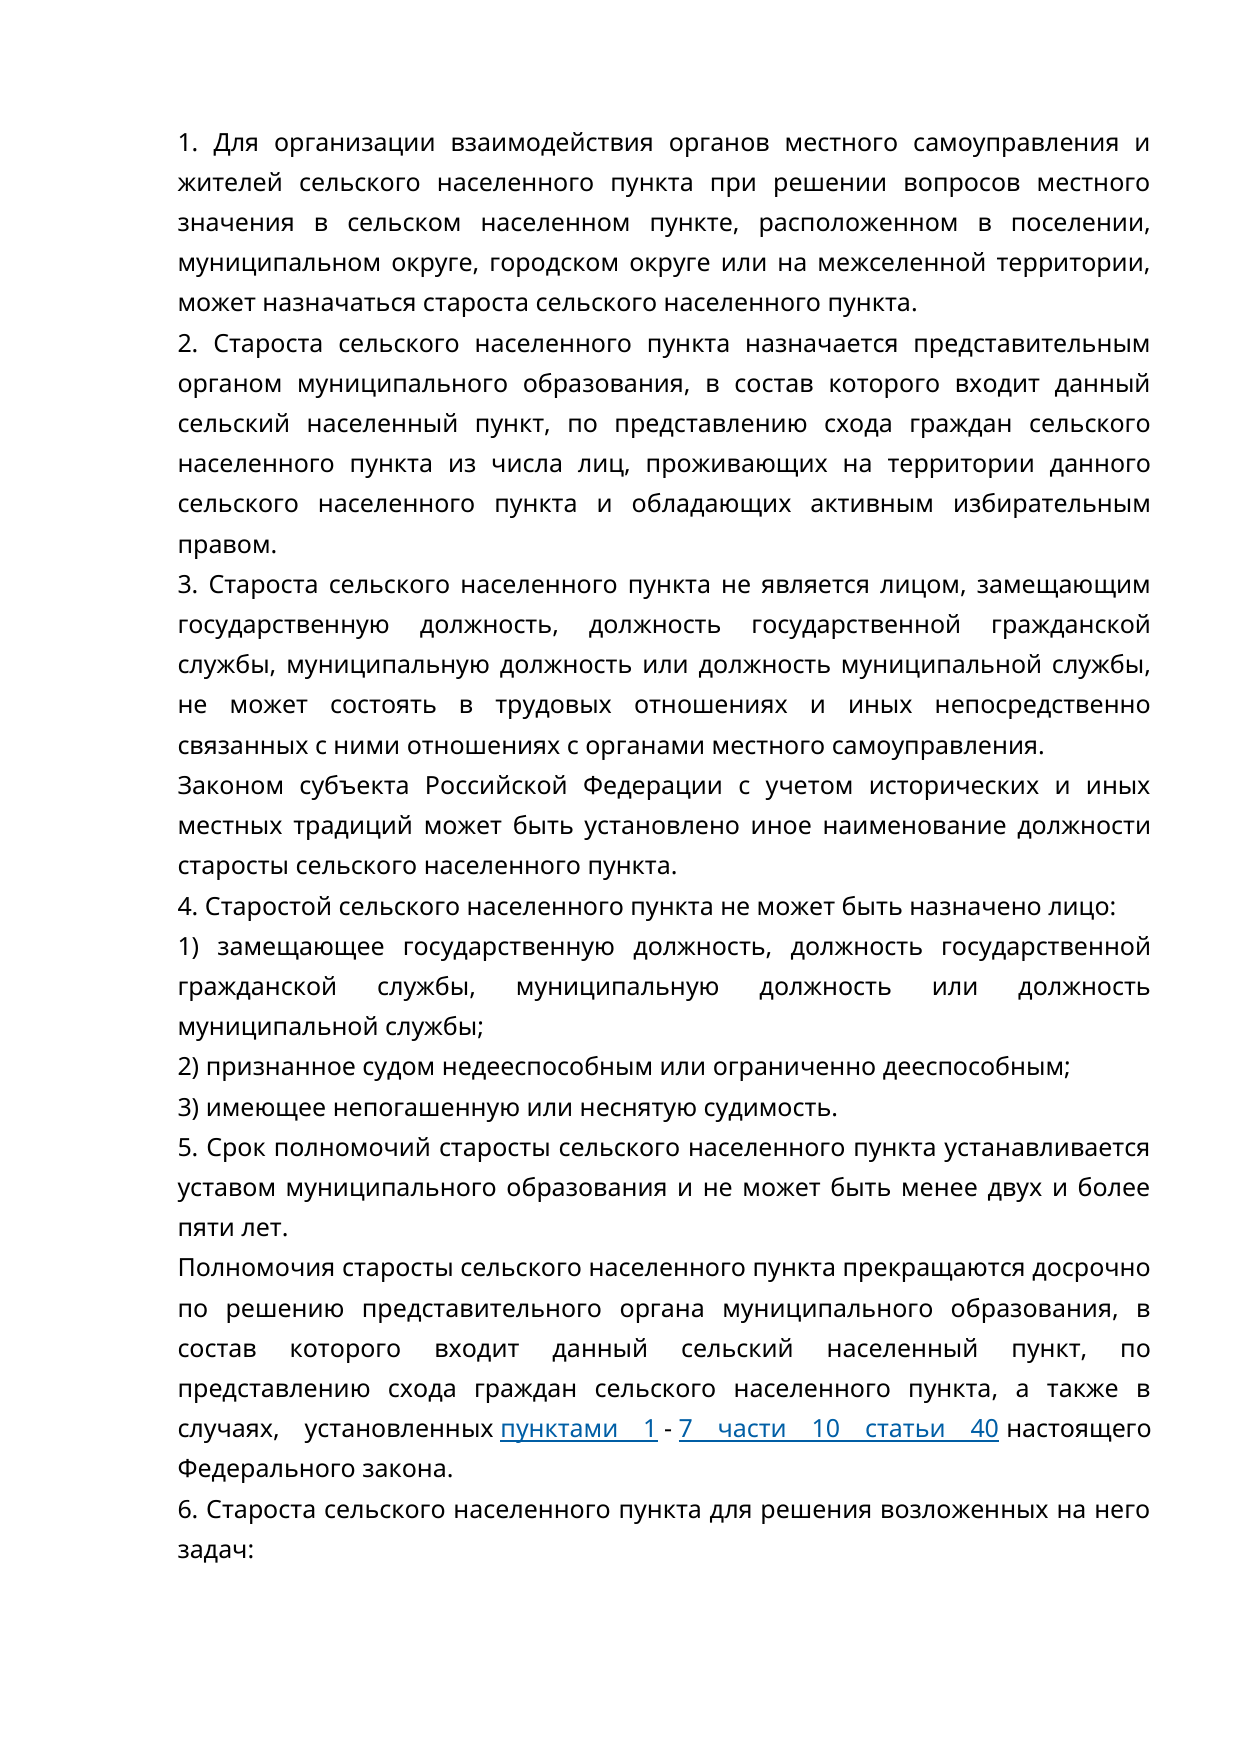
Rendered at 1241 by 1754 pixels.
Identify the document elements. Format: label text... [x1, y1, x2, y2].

text 4. Старостой сельского населенного пункта не может быть назначено лицо: [177, 882, 1152, 922]
text 5. Срок полномочий старосты сельского населенного пункта устанавливается уставом муниципального образования и не может быть менее двух и более пяти лет. [177, 1123, 1152, 1244]
text Полномочия старосты сельского населенного пункта прекращаются досрочно по решению представительного органа муниципального образования, в состав которого входит данный сельский населенный пункт, по представлению схода граждан сельского населенного пункта, а также в случаях, установленных пунктами 1 - 7 части 10 статьи 40 настоящего Федерального закона. [177, 1244, 1152, 1485]
text 6. Староста сельского населенного пункта для решения возложенных на него задач: [177, 1485, 1152, 1566]
text 3) имеющее непогашенную или неснятую судимость. [177, 1083, 1152, 1123]
text 1) замещающее государственную должность, должность государственной гражданской службы, муниципальную должность или должность муниципальной службы; [177, 922, 1152, 1043]
text Законом субъекта Российской Федерации с учетом исторических и иных местных традиций может быть установлено иное наименование должности старосты сельского населенного пункта. [177, 761, 1152, 882]
text 1. Для организации взаимодействия органов местного самоуправления и жителей сельского населенного пункта при решении вопросов местного значения в сельском населенном пункте, расположенном в поселении, муниципальном округе, городском округе или на межселенной территории, может назначаться староста сельского населенного пункта. [177, 118, 1152, 319]
text 3. Староста сельского населенного пункта не является лицом, замещающим государственную должность, должность государственной гражданской службы, муниципальную должность или должность муниципальной службы, не может состоять в трудовых отношениях и иных непосредственно связанных с ними отношениях с органами местного самоуправления. [177, 560, 1152, 761]
text 2) признанное судом недееспособным или ограниченно дееспособным; [177, 1043, 1152, 1083]
text 2. Староста сельского населенного пункта назначается представительным органом муниципального образования, в состав которого входит данный сельский населенный пункт, по представлению схода граждан сельского населенного пункта из числа лиц, проживающих на территории данного сельского населенного пункта и обладающих активным избирательным правом. [177, 319, 1152, 560]
